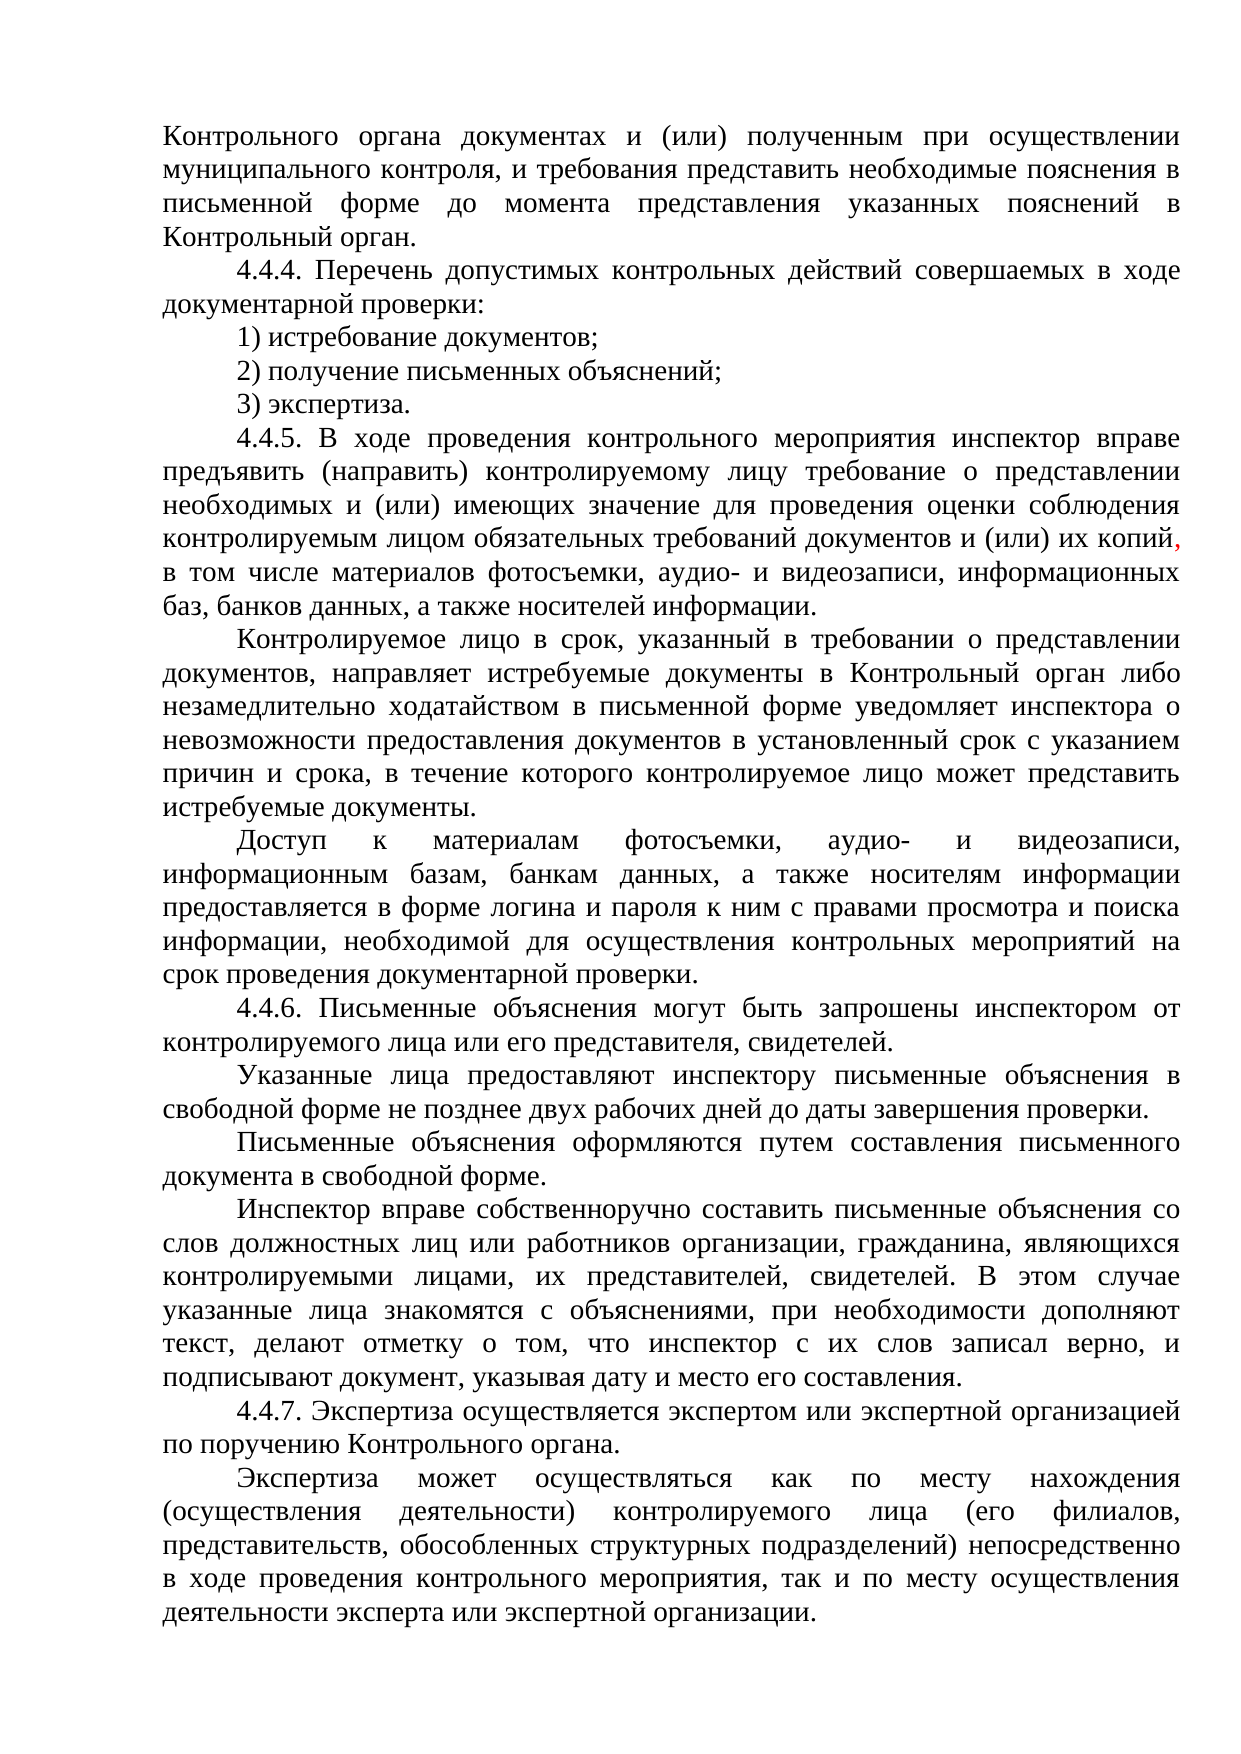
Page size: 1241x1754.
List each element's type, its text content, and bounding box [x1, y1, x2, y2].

list Указанные лица предоставляют инспектору письменные объяснения в свободной форме не позднее двух рабочих дней до даты завершения проверки. [162, 1057, 1181, 1124]
list 4.4.6. Письменные объяснения могут быть запрошены инспектором от контролируемого лица или его представителя, свидетелей. [162, 990, 1181, 1057]
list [162, 118, 1181, 252]
list Инспектор вправе собственноручно составить письменные объяснения со слов должностных лиц или работников организации, гражданина, являющихся контролируемыми лицами, их представителей, свидетелей. В этом случае указанные лица знакомятся с объяснениями, при необходимости дополняют текст, делают отметку о том, что инспектор с их слов записал верно, и подписывают документ, указывая дату и место его составления. [162, 1191, 1181, 1393]
list 4.4.7. Экспертиза осуществляется экспертом или экспертной организацией по поручению Контрольного органа. [162, 1393, 1181, 1460]
list 4.4.5. В ходе проведения контрольного мероприятия инспектор вправе предъявить (направить) контролируемому лицу требование о представлении необходимых и (или) имеющих значение для проведения оценки соблюдения контролируемым лицом обязательных требований документов и (или) их копий, в том числе материалов фотосъемки, аудио- и видеозаписи, информационных баз, банков данных, а также носителей информации. [162, 420, 1181, 621]
list 4.4.4. Перечень допустимых контрольных действий совершаемых в ходе документарной проверки: [162, 252, 1181, 319]
list Экспертиза может осуществляться как по месту нахождения (осуществления деятельности) контролируемого лица (его филиалов, представительств, обособленных структурных подразделений) непосредственно в ходе проведения контрольного мероприятия, так и по месту осуществления деятельности эксперта или экспертной организации. [162, 1460, 1181, 1627]
list Контролируемое лицо в срок, указанный в требовании о представлении документов, направляет истребуемые документы в Контрольный орган либо незамедлительно ходатайством в письменной форме уведомляет инспектора о невозможности предоставления документов в установленный срок с указанием причин и срока, в течение которого контролируемое лицо может представить истребуемые документы. [162, 621, 1181, 822]
list Письменные объяснения оформляются путем составления письменного документа в свободной форме. [162, 1124, 1181, 1191]
list 2) получение письменных объяснений; [162, 353, 1181, 386]
list Доступ к материалам фотосъемки, аудио- и видеозаписи, информационным базам, банкам данных, а также носителям информации предоставляется в форме логина и пароля к ним с правами просмотра и поиска информации, необходимой для осуществления контрольных мероприятий на срок проведения документарной проверки. [162, 822, 1181, 990]
list 1) истребование документов; [162, 319, 1181, 353]
list 3) экспертиза. [162, 386, 1181, 420]
